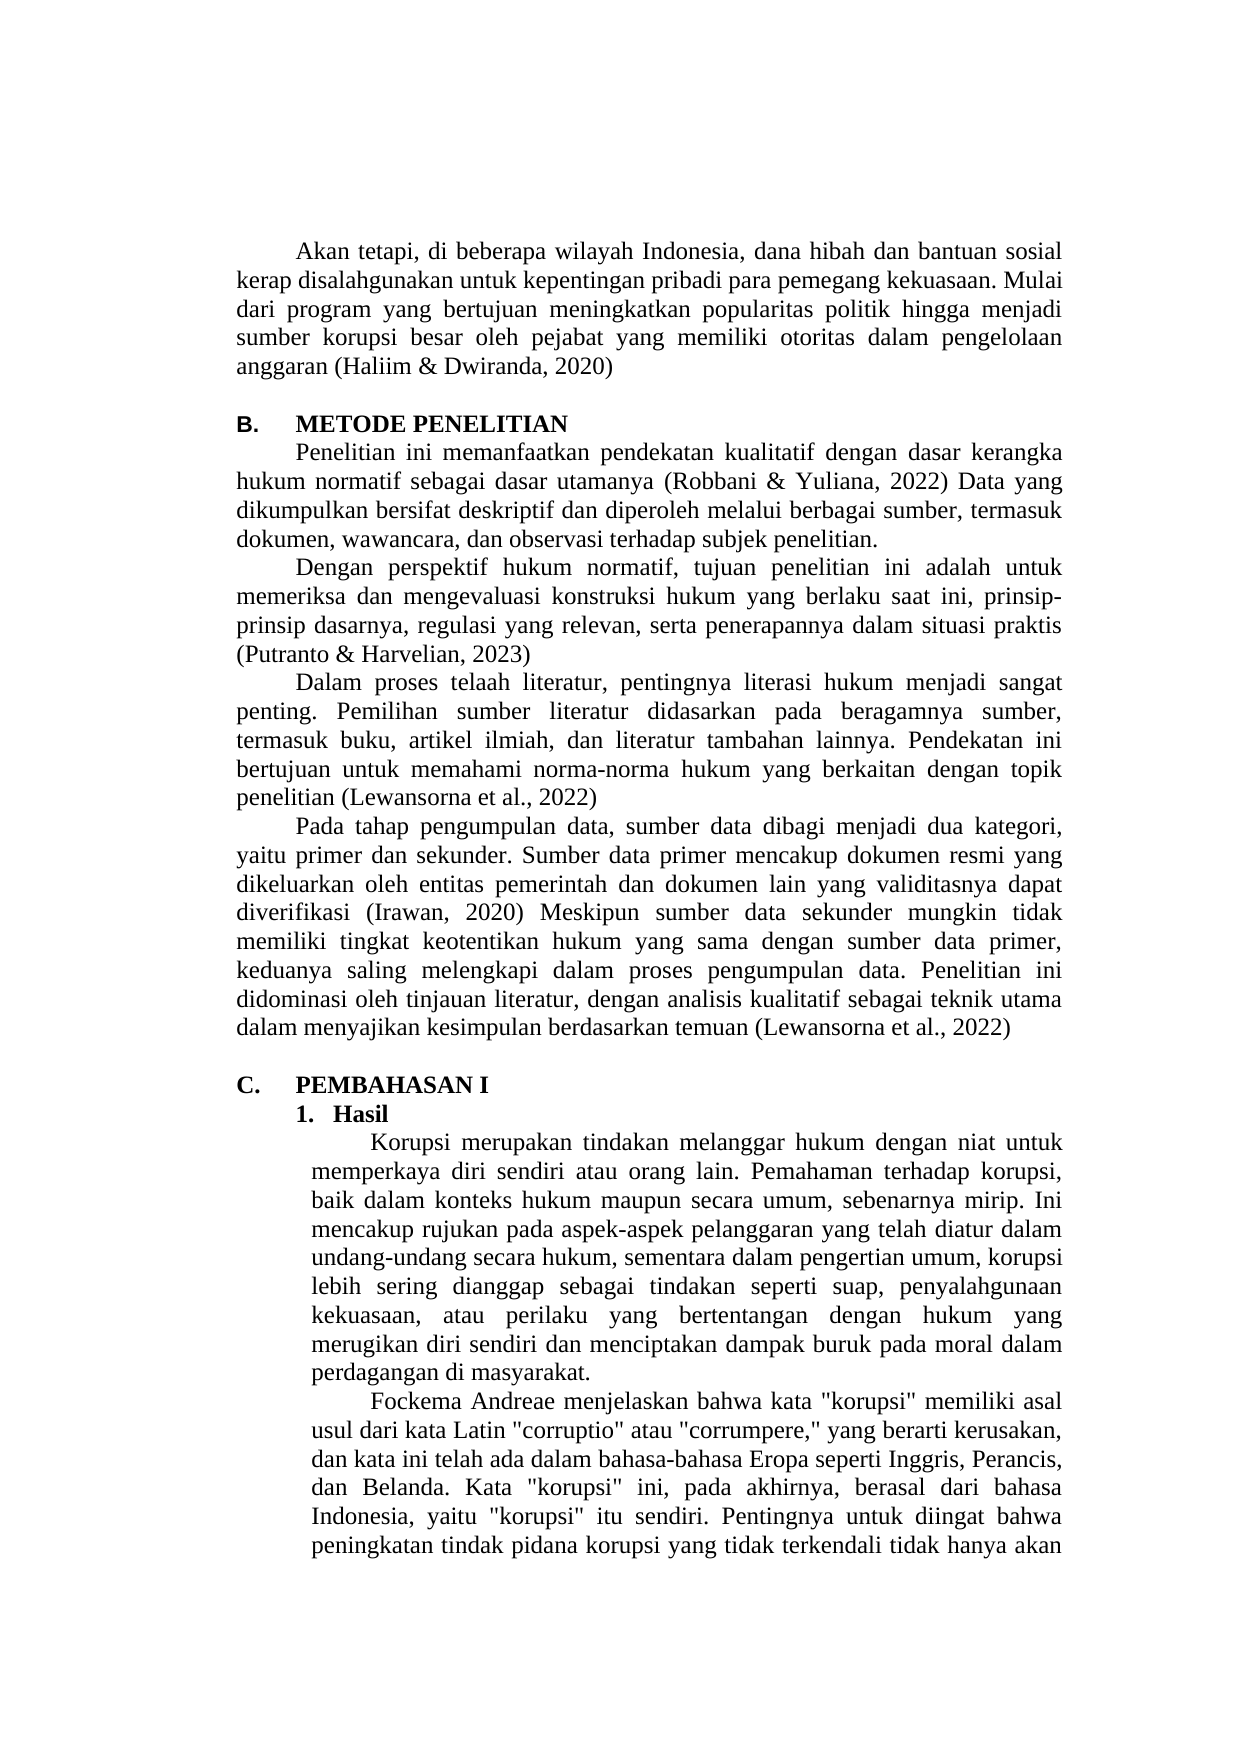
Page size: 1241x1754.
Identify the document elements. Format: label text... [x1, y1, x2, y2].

text Dengan perspektif hukum normatif, tujuan penelitian ini adalah untuk memeriksa dan mengevaluasi konstruksi hukum yang berlaku saat ini, prinsip-prinsip dasarnya, regulasi yang relevan, serta penerapannya dalam situasi praktis [236, 552, 1063, 667]
subtitle METODE PENELITIAN [236, 409, 1063, 437]
text Penelitian ini memanfaatkan pendekatan kualitatif dengan dasar kerangka hukum normatif sebagai dasar utamanya Data yang dikumpulkan bersifat deskriptif dan diperoleh melalui berbagai sumber, termasuk dokumen, wawancara, dan observasi terhadap subjek penelitian. [236, 437, 1063, 552]
text Pada tahap pengumpulan data, sumber data dibagi menjadi dua kategori, yaitu primer dan sekunder. Sumber data primer mencakup dokumen resmi yang dikeluarkan oleh entitas pemerintah dan dokumen lain yang validitasnya dapat diverifikasi Meskipun sumber data sekunder mungkin tidak memiliki tingkat keotentikan hukum yang sama dengan sumber data primer, keduanya saling melengkapi dalam proses pengumpulan data. Penelitian ini didominasi oleh tinjauan literatur, dengan analisis kualitatif sebagai teknik utama dalam menyajikan kesimpulan berdasarkan temuan (Lewansorna et al., 2022) [236, 811, 1063, 1041]
subtitle PEMBAHASAN I [236, 1070, 1063, 1099]
text Akan tetapi, di beberapa wilayah Indonesia, dana hibah dan bantuan sosial kerap disalahgunakan untuk kepentingan pribadi para pemegang kekuasaan. Mulai dari program yang bertujuan meningkatkan popularitas politik hingga menjadi sumber korupsi besar oleh pejabat yang memiliki otoritas dalam pengelolaan anggaran (Haliim & Dwiranda, 2020) [236, 236, 1063, 380]
text Dalam proses telaah literatur, pentingnya literasi hukum menjadi sangat penting. Pemilihan sumber literatur didasarkan pada beragamnya sumber, termasuk buku, artikel ilmiah, dan literatur tambahan lainnya. Pendekatan ini bertujuan untuk memahami norma-norma hukum yang berkaitan dengan topik penelitian [236, 667, 1063, 811]
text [311, 1386, 1063, 1559]
text Korupsi merupakan tindakan melanggar hukum dengan niat untuk memperkaya diri sendiri atau orang lain. Pemahaman terhadap korupsi, baik dalam konteks hukum maupun secara umum, sebenarnya mirip. Ini mencakup rujukan pada aspek-aspek pelanggaran yang telah diatur dalam undang-undang secara hukum, sementara dalam pengertian umum, korupsi lebih sering dianggap sebagai tindakan seperti suap, penyalahgunaan kekuasaan, atau perilaku yang bertentangan dengan hukum yang merugikan diri sendiri dan menciptakan dampak buruk pada moral dalam perdagangan di masyarakat. [311, 1127, 1063, 1386]
list Hasil [295, 1099, 1063, 1127]
